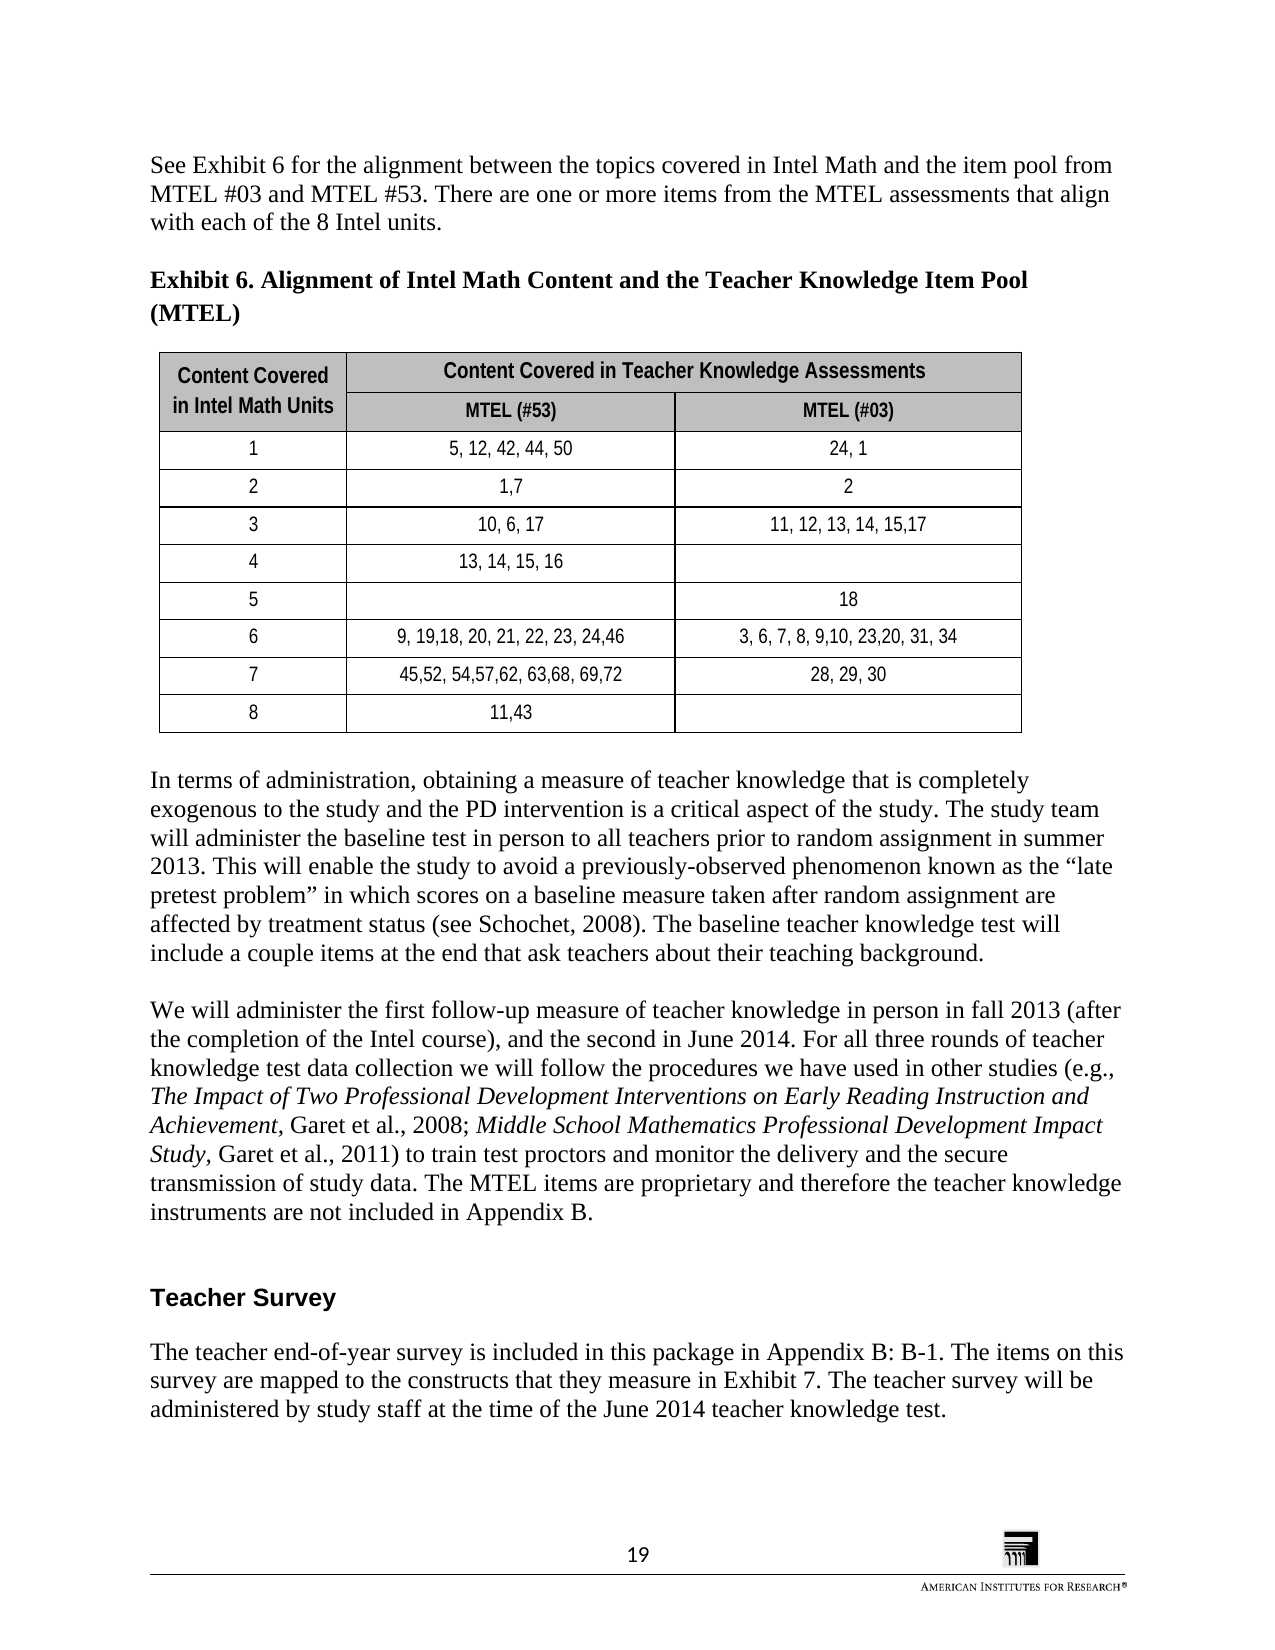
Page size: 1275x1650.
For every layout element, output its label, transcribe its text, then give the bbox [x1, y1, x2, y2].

table_cell [676, 695, 1021, 732]
table_cell 2 [676, 470, 1021, 506]
table_cell [347, 583, 674, 619]
text The teacher end-of-year survey is included in this package in Appendix B: B-1. The items on this survey are mapped to the constructs that they measure in Exhibit 7. The teacher survey will be administered by study staff at the time of the June 2014 teacher knowledge test. [150, 1337, 1125, 1423]
table_cell 8 [160, 695, 346, 732]
table_cell 3, 6, 7, 8, 9,10, 23,20, 31, 34 [676, 620, 1021, 657]
table_cell 13, 14, 15, 16 [347, 545, 674, 582]
table_cell MTEL (#53) [347, 393, 674, 431]
text Exhibit 6. Alignment of Intel Math Content and the Teacher Knowledge Item Pool (MTEL) [150, 265, 1125, 327]
table_cell 2 [160, 470, 346, 506]
text In terms of administration, obtaining a measure of teacher knowledge that is completely exogenous to the study and the PD intervention is a critical aspect of the study. The study team will administer the baseline test in person to all teachers prior to random assignment in summer 2013. This will enable the study to avoid a previously-observed phenomenon known as the “late pretest problem” in which scores on a baseline measure taken after random assignment are affected by treatment status (see Schochet, 2008). The baseline teacher knowledge test will include a couple items at the end that ask teachers about their teaching background. [150, 765, 1125, 966]
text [150, 150, 1125, 236]
table_cell 5, 12, 42, 44, 50 [347, 432, 674, 469]
text Teacher Survey [150, 1283, 1125, 1312]
table_header Content Covered in Intel Math Units [160, 353, 346, 431]
table_cell 9, 19,18, 20, 21, 22, 23, 24,46 [347, 620, 674, 657]
table_cell 24, 1 [676, 432, 1021, 469]
table_header Content Covered in Teacher Knowledge Assessments [347, 353, 1021, 392]
table_cell 11,43 [347, 695, 674, 732]
table_cell 18 [676, 583, 1021, 619]
table_cell MTEL (#03) [676, 393, 1021, 431]
table_cell 1,7 [347, 470, 674, 506]
table_cell 10, 6, 17 [347, 508, 674, 544]
table_cell [676, 545, 1021, 582]
table_cell 11, 12, 13, 14, 15,17 [676, 508, 1021, 544]
text We will administer the first follow-up measure of teacher knowledge in person in fall 2013 (after the completion of the Intel course), and the second in June 2014. For all three rounds of teacher knowledge test data collection we will follow the procedures we have used in other studies (e.g., The Impact of Two Professional Development Interventions on Early Reading Instruction and Achievement, Garet et al., 2008; Middle School Mathematics Professional Development Impact Study, Garet et al., 2011) to train test proctors and monitor the delivery and the secure transmission of study data. The MTEL items are proprietary and therefore the teacher knowledge instruments are not included in Appendix B. [150, 995, 1125, 1225]
table_cell 4 [160, 545, 346, 582]
table_cell 7 [160, 658, 346, 694]
table_cell 5 [160, 583, 346, 619]
table_cell 6 [160, 620, 346, 657]
table_cell 1 [160, 432, 346, 469]
table_cell 28, 29, 30 [676, 658, 1021, 694]
table_cell 3 [160, 508, 346, 544]
table_cell 45,52, 54,57,62, 63,68, 69,72 [347, 658, 674, 694]
picture [920, 1529, 1131, 1592]
